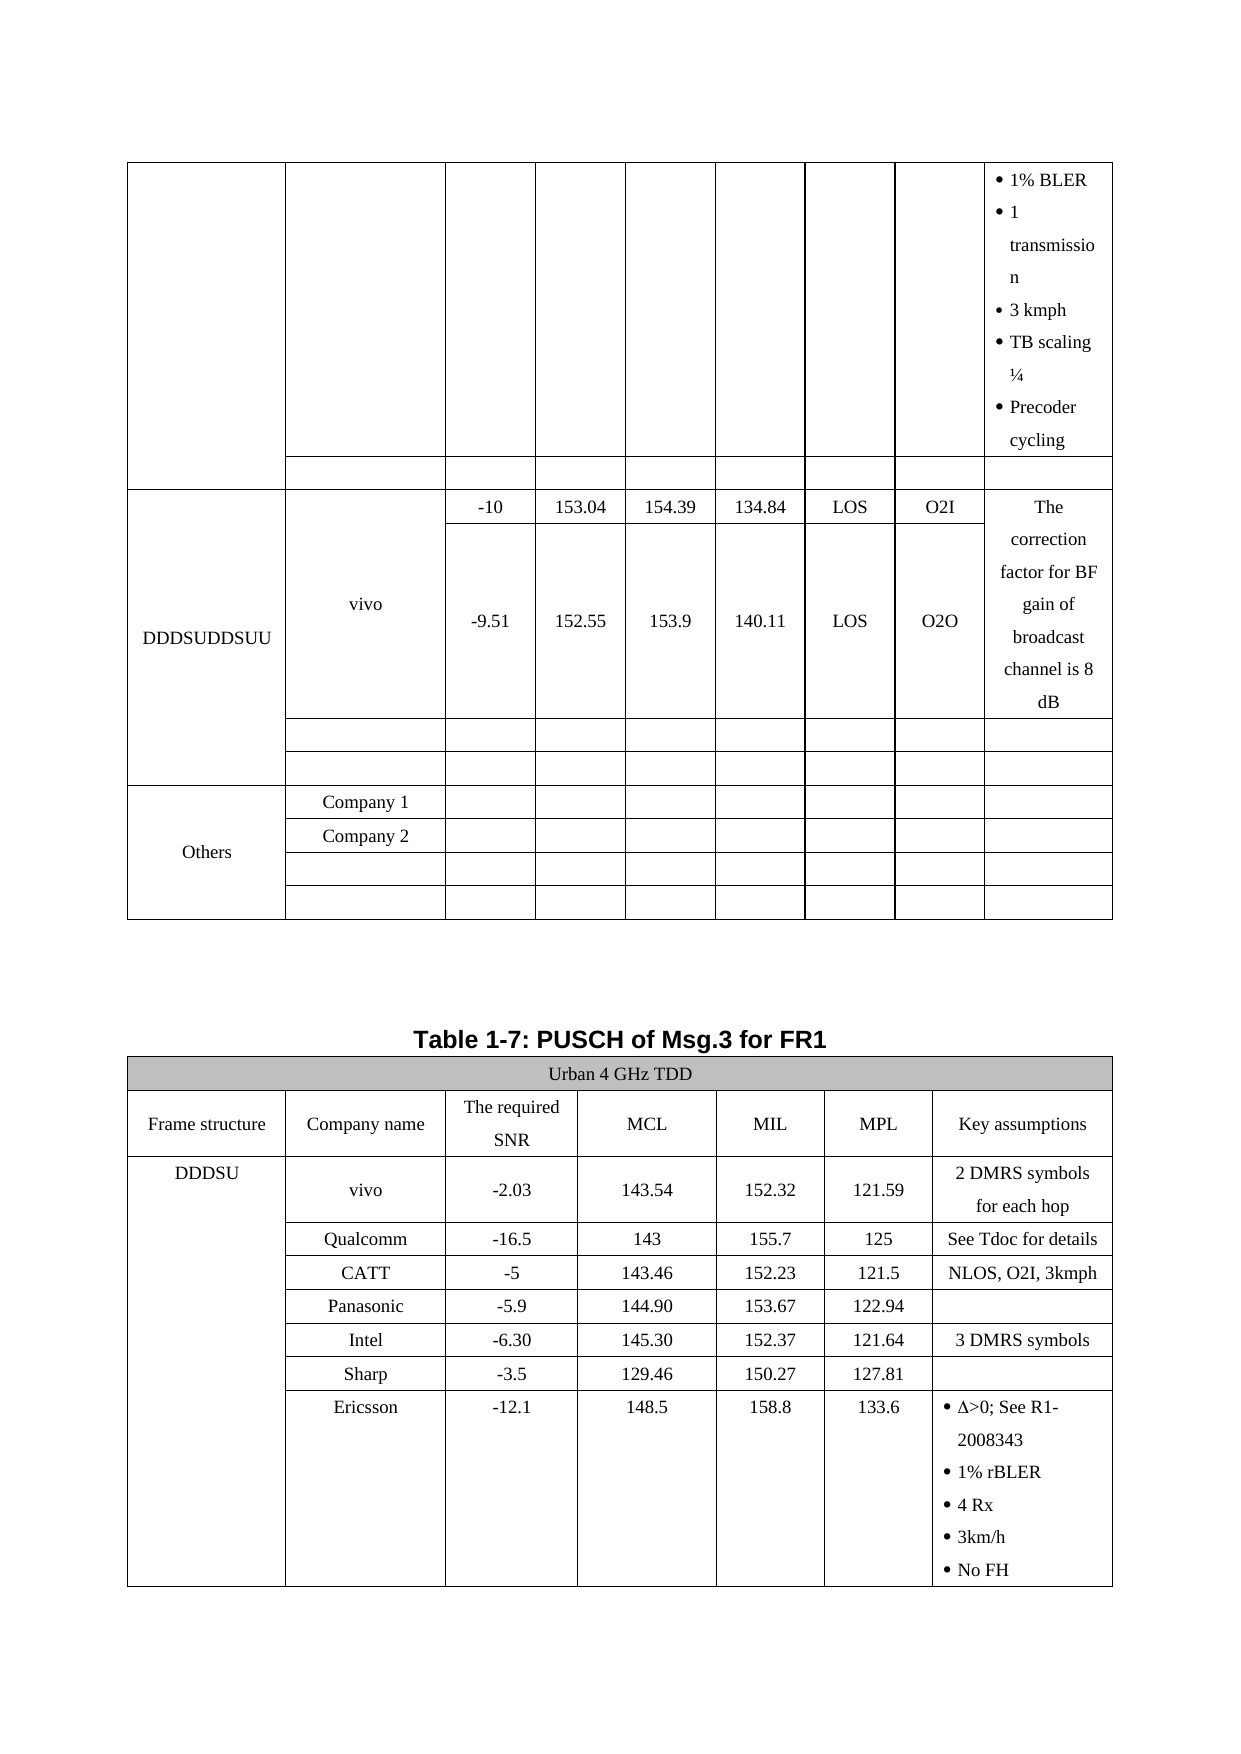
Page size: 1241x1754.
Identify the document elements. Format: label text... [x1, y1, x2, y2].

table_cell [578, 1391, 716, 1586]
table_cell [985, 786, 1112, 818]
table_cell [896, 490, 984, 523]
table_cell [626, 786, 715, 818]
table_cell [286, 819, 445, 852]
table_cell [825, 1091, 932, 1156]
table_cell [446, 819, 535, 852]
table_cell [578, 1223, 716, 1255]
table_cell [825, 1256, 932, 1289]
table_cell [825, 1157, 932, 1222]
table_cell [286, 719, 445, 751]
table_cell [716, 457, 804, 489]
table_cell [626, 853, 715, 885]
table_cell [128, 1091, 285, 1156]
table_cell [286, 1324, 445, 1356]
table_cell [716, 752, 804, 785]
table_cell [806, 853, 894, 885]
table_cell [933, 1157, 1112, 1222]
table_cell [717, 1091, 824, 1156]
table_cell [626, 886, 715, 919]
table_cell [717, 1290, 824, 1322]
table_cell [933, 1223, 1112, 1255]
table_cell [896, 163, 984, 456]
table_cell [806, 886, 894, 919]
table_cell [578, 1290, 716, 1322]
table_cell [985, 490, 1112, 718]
text Table 1-7: PUSCH of Msg.3 for FR1 [187, 1024, 1053, 1056]
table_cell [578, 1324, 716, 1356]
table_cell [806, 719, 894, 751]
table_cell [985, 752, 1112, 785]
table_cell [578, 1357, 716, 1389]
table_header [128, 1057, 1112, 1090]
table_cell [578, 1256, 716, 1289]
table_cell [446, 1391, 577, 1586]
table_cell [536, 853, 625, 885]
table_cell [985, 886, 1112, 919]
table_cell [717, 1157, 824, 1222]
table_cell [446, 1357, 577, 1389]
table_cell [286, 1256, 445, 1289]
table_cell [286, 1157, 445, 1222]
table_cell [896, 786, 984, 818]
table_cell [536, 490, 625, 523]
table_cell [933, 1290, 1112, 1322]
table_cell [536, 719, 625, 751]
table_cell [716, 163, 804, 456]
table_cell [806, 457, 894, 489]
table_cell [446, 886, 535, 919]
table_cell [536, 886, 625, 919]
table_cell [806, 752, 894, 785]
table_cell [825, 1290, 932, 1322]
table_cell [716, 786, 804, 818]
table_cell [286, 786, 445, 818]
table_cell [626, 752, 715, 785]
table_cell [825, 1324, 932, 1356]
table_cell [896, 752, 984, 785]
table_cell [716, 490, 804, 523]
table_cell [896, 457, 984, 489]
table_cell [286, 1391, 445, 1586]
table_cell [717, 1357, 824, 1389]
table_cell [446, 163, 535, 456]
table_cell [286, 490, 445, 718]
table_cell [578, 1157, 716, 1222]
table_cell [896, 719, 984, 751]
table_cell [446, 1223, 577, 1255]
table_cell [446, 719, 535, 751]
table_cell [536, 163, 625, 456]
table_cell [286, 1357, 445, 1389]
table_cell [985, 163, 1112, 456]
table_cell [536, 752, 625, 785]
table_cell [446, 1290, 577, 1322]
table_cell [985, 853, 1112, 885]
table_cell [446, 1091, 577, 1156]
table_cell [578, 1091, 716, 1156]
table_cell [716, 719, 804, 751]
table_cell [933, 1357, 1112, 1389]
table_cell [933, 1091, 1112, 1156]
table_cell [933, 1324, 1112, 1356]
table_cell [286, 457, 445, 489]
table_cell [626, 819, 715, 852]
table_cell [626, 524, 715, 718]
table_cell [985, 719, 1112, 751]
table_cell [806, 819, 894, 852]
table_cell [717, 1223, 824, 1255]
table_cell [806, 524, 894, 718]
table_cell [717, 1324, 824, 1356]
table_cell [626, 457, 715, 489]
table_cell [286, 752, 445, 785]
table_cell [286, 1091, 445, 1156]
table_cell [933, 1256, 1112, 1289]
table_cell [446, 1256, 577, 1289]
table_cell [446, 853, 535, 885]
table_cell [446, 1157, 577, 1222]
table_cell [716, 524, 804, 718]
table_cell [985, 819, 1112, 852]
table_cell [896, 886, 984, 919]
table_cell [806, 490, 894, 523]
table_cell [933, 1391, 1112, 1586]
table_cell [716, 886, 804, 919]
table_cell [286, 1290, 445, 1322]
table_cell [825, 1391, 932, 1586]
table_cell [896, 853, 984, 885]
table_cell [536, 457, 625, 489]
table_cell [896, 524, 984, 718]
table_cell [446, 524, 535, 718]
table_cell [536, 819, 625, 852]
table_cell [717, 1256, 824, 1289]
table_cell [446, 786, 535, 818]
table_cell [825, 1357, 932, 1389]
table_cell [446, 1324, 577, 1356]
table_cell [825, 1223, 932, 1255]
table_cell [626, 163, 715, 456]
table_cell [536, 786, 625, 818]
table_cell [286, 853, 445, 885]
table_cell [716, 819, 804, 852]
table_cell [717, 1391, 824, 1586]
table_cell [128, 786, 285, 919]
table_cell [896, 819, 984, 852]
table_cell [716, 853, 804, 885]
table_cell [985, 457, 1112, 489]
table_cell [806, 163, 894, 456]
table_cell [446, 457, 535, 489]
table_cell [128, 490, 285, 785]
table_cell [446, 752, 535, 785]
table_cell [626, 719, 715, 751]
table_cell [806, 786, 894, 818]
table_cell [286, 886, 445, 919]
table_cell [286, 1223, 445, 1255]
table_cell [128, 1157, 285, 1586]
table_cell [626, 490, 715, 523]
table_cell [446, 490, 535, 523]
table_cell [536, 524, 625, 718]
